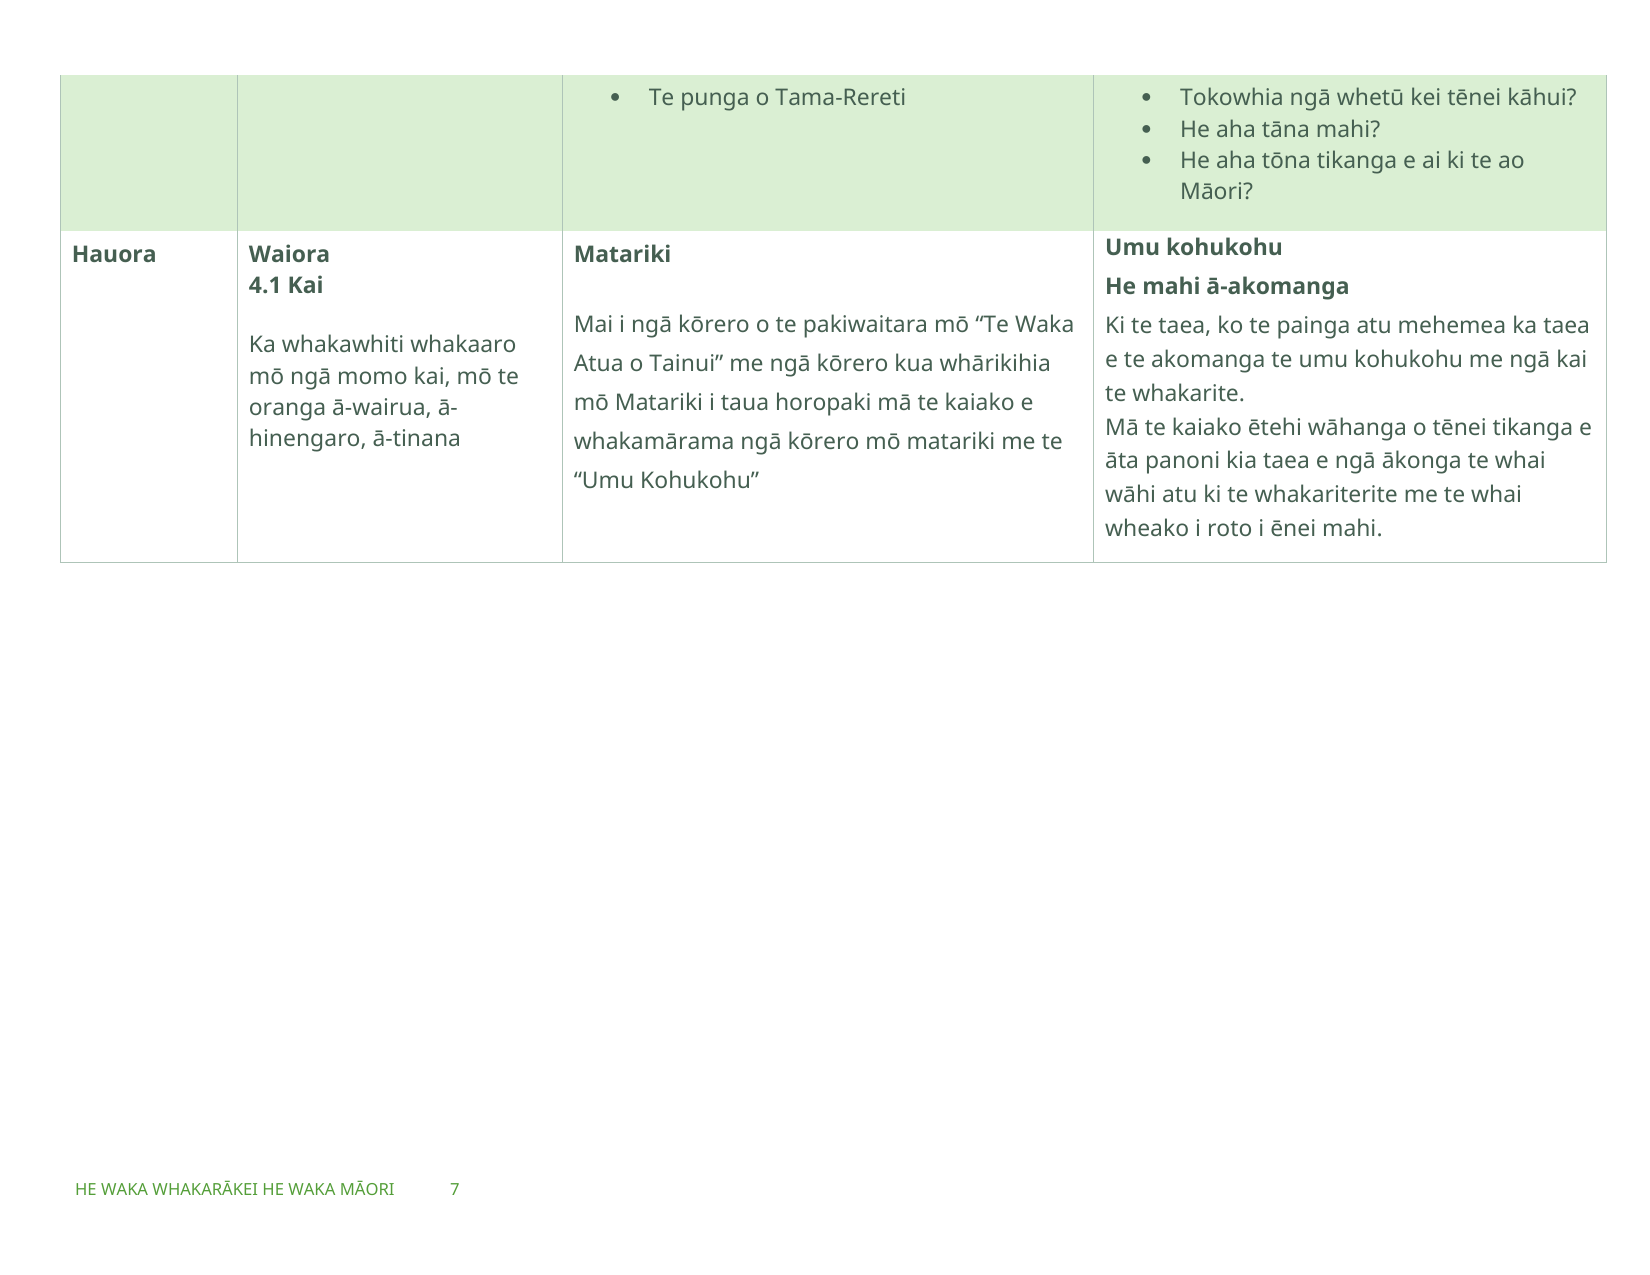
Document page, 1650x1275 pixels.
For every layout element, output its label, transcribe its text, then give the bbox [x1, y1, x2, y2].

table_cell Hauora [61, 231, 237, 562]
table_cell Pūtaiao [61, 75, 237, 231]
table_cell Waiora 4.1 Kai Ka whakawhiti whakaaro mō ngā momo kai, mō te oranga ā-wairua, ā-hinengaro, ā-tinana [238, 231, 562, 562]
table_cell Matariki Mai i ngā kōrero o te pakiwaitara mō “Te Waka Atua o Tainui” me ngā kōrero kua whārikihia mō Matariki i taua horopaki mā te kaiako e whakamārama ngā kōrero mō matariki me te “Umu Kohukohu” [563, 231, 1093, 562]
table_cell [238, 75, 562, 231]
table_cell Umu kohukohu He mahi ā-akomanga Ki te taea, ko te painga atu mehemea ka taea e te akomanga te umu kohukohu me ngā kai te whakarite. Mā te kaiako ētehi wāhanga o tēnei tikanga e āta panoni kia taea e ngā ākonga te whai wāhi atu ki te whakariterite me te whai wheako i roto i ēnei mahi. [1094, 231, 1606, 562]
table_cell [563, 75, 1093, 231]
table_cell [1094, 75, 1606, 231]
